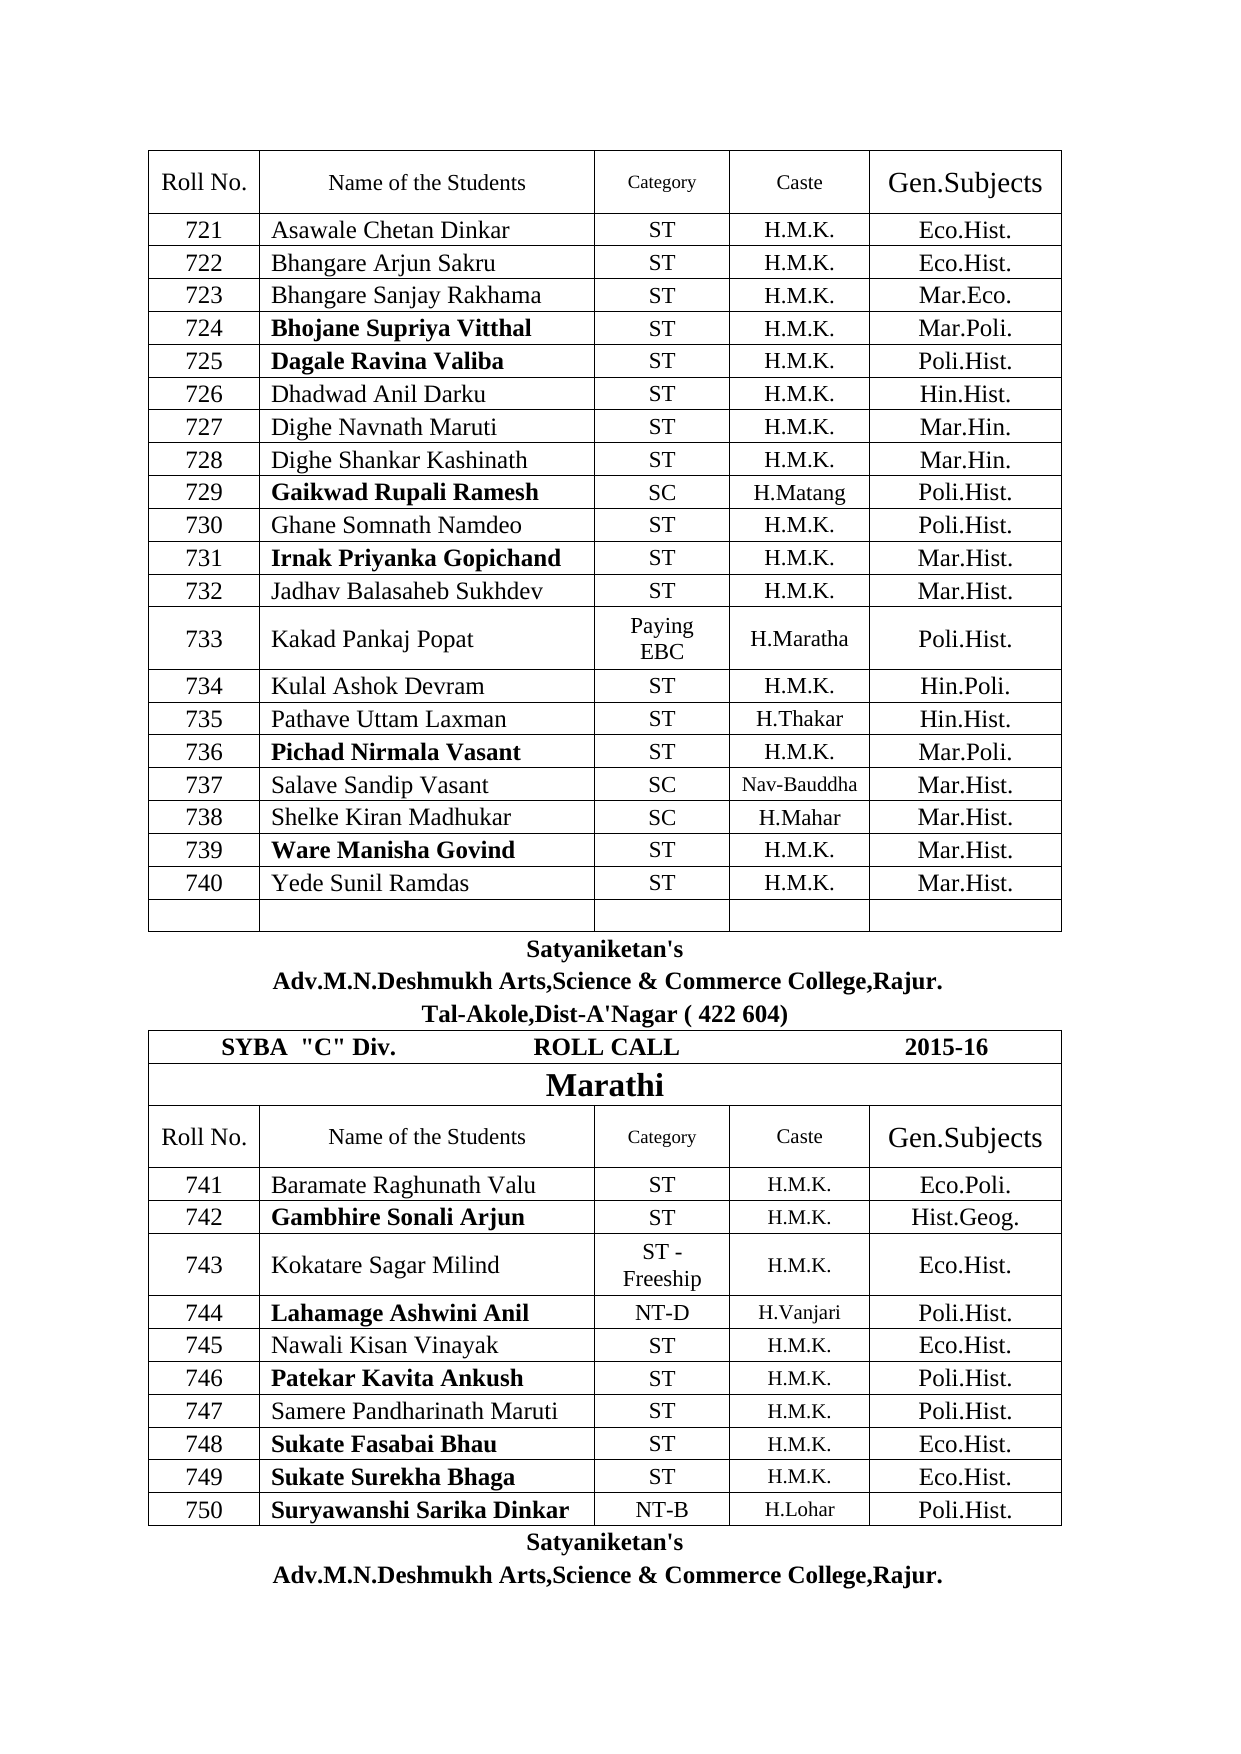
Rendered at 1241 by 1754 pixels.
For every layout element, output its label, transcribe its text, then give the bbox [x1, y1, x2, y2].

table_cell ST [595, 214, 729, 245]
table_cell Suryawanshi Sarika Dinkar [260, 1493, 594, 1525]
table_cell ST [595, 1362, 729, 1394]
table_cell Patekar Kavita Ankush [260, 1362, 594, 1394]
table_cell 732 [149, 575, 259, 606]
table_cell Irnak Priyanka Gopichand [260, 542, 594, 573]
table_cell Jadhav Balasaheb Sukhdev [260, 575, 594, 606]
table_cell Satyaniketan's [149, 1526, 1061, 1558]
table_cell Eco.Hist. [870, 1460, 1061, 1492]
table_cell 722 [149, 246, 259, 278]
table_cell ST [595, 575, 729, 606]
table_cell H.M.K. [730, 312, 869, 344]
table_cell ST [595, 443, 729, 475]
table_cell 743 [149, 1234, 259, 1295]
table_cell H.M.K. [730, 1168, 869, 1200]
table_cell 724 [149, 312, 259, 344]
table_cell H.M.K. [730, 443, 869, 475]
table_cell H.Matang [730, 476, 869, 508]
table_cell Kulal Ashok Devram [260, 670, 594, 702]
table_cell Ware Manisha Govind [260, 834, 594, 866]
table_cell Eco.Hist. [870, 1329, 1061, 1361]
table_cell Mar.Poli. [870, 735, 1061, 767]
table_cell H.M.K. [730, 670, 869, 702]
table_cell ST [595, 1428, 729, 1459]
table_cell Ghane Somnath Namdeo [260, 509, 594, 541]
table_cell ST [595, 735, 729, 767]
table_cell 731 [149, 542, 259, 573]
table_cell 727 [149, 410, 259, 442]
table_cell Poli.Hist. [870, 345, 1061, 377]
table_cell Caste [730, 151, 869, 212]
table_cell H.Thakar [730, 703, 869, 734]
table_cell H.M.K. [730, 1201, 869, 1233]
table_cell [730, 900, 869, 931]
table_cell 749 [149, 1460, 259, 1492]
table_cell H.M.K. [730, 214, 869, 245]
table_cell 726 [149, 378, 259, 409]
table_cell Mar.Hist. [870, 768, 1061, 800]
table_cell ST [595, 246, 729, 278]
table_cell 746 [149, 1362, 259, 1394]
table_cell Poli.Hist. [870, 607, 1061, 669]
table_cell Poli.Hist. [870, 509, 1061, 541]
table_cell 747 [149, 1395, 259, 1427]
table_cell SC [595, 801, 729, 833]
table_cell H.M.K. [730, 378, 869, 409]
table_cell 723 [149, 279, 259, 311]
table_cell Category [595, 151, 729, 212]
table_cell Mar.Hist. [870, 867, 1061, 898]
table_cell Dighe Navnath Maruti [260, 410, 594, 442]
table_cell ST [595, 1329, 729, 1361]
table_cell ST [595, 345, 729, 377]
table_cell H.M.K. [730, 735, 869, 767]
table_cell Poli.Hist. [870, 1296, 1061, 1328]
table_cell Bhojane Supriya Vitthal [260, 312, 594, 344]
table_cell Category [595, 1106, 729, 1167]
table_cell Dhadwad Anil Darku [260, 378, 594, 409]
table_cell Poli.Hist. [870, 1395, 1061, 1427]
table_cell H.M.K. [730, 1329, 869, 1361]
table_cell ST [595, 703, 729, 734]
table_cell [595, 900, 729, 931]
table_cell Samere Pandharinath Maruti [260, 1395, 594, 1427]
table_cell Nav-Bauddha [730, 768, 869, 800]
table_cell 744 [149, 1296, 259, 1328]
table_cell [149, 900, 259, 931]
table_cell Adv.M.N.Deshmukh Arts,Science & Commerce College,Rajur. [149, 1558, 1061, 1591]
table_cell Gambhire Sonali Arjun [260, 1201, 594, 1233]
table_cell Tal-Akole,Dist-A'Nagar ( 422 604) [149, 997, 1061, 1030]
table_cell Poli.Hist. [870, 1362, 1061, 1394]
table_cell SC [595, 768, 729, 800]
table_cell 740 [149, 867, 259, 898]
table_cell Hist.Geog. [870, 1201, 1061, 1233]
table_cell ST [595, 867, 729, 898]
table_cell Roll No. [149, 151, 259, 212]
table_cell H.M.K. [730, 345, 869, 377]
table_cell Dagale Ravina Valiba [260, 345, 594, 377]
table_cell Asawale Chetan Dinkar [260, 214, 594, 245]
table_cell 730 [149, 509, 259, 541]
table_cell ST [595, 279, 729, 311]
table_cell [870, 900, 1061, 931]
table_cell 725 [149, 345, 259, 377]
table_cell Caste [730, 1106, 869, 1167]
table_cell 750 [149, 1493, 259, 1525]
table_cell Lahamage Ashwini Anil [260, 1296, 594, 1328]
table_cell Name of the Students [260, 151, 594, 212]
table_cell Bhangare Sanjay Rakhama [260, 279, 594, 311]
table_cell Mar.Hist. [870, 542, 1061, 573]
table_cell H.Lohar [730, 1493, 869, 1525]
table_cell ST -Freeship [595, 1234, 729, 1295]
table_cell ST [595, 834, 729, 866]
table_cell Hin.Poli. [870, 670, 1061, 702]
table_cell H.M.K. [730, 1395, 869, 1427]
table_cell Eco.Hist. [870, 1234, 1061, 1295]
table_cell 741 [149, 1168, 259, 1200]
table_cell Name of the Students [260, 1106, 594, 1167]
table_cell 739 [149, 834, 259, 866]
table_cell Hin.Hist. [870, 378, 1061, 409]
table_cell Salave Sandip Vasant [260, 768, 594, 800]
table_cell H.M.K. [730, 279, 869, 311]
table_cell Eco.Hist. [870, 214, 1061, 245]
table_cell Paying EBC [595, 607, 729, 669]
table_cell Gaikwad Rupali Ramesh [260, 476, 594, 508]
table_cell SC [595, 476, 729, 508]
table_cell ST [595, 542, 729, 573]
table_cell Eco.Poli. [870, 1168, 1061, 1200]
table_cell Kakad Pankaj Popat [260, 607, 594, 669]
table_cell H.M.K. [730, 1460, 869, 1492]
table_cell H.M.K. [730, 509, 869, 541]
table_cell Mar.Hin. [870, 443, 1061, 475]
table_cell 745 [149, 1329, 259, 1361]
table_cell 735 [149, 703, 259, 734]
table_cell H.M.K. [730, 410, 869, 442]
table_cell 721 [149, 214, 259, 245]
table_cell Satyaniketan's [149, 932, 1061, 964]
table_cell Eco.Hist. [870, 1428, 1061, 1459]
table_cell Pichad Nirmala Vasant [260, 735, 594, 767]
table_cell Mar.Hist. [870, 575, 1061, 606]
table_cell 738 [149, 801, 259, 833]
table_cell [260, 900, 594, 931]
table_cell NT-B [595, 1493, 729, 1525]
table_cell Hin.Hist. [870, 703, 1061, 734]
table_cell Gen.Subjects [870, 151, 1061, 212]
table_cell 734 [149, 670, 259, 702]
table_cell Adv.M.N.Deshmukh Arts,Science & Commerce College,Rajur. [149, 964, 1061, 997]
table_cell Mar.Hist. [870, 834, 1061, 866]
table_cell Baramate Raghunath Valu [260, 1168, 594, 1200]
table_cell 728 [149, 443, 259, 475]
table_cell H.M.K. [730, 1362, 869, 1394]
table_cell ST [595, 670, 729, 702]
table_cell Eco.Hist. [870, 246, 1061, 278]
table_cell 737 [149, 768, 259, 800]
table_cell Shelke Kiran Madhukar [260, 801, 594, 833]
table_cell ST [595, 509, 729, 541]
table_cell Mar.Eco. [870, 279, 1061, 311]
table_cell Gen.Subjects [870, 1106, 1061, 1167]
table_cell H.Vanjari [730, 1296, 869, 1328]
table_cell 736 [149, 735, 259, 767]
table_cell Yede Sunil Ramdas [260, 867, 594, 898]
table_cell Bhangare Arjun Sakru [260, 246, 594, 278]
table_cell Mar.Poli. [870, 312, 1061, 344]
table_cell Dighe Shankar Kashinath [260, 443, 594, 475]
table_cell 729 [149, 476, 259, 508]
table_cell H.M.K. [730, 867, 869, 898]
table_cell H.Maratha [730, 607, 869, 669]
table_cell Poli.Hist. [870, 1493, 1061, 1525]
table_cell 742 [149, 1201, 259, 1233]
table_cell Poli.Hist. [870, 476, 1061, 508]
table_cell Kokatare Sagar Milind [260, 1234, 594, 1295]
table_cell Marathi [149, 1064, 1061, 1105]
table_cell ST [595, 378, 729, 409]
table_cell NT-D [595, 1296, 729, 1328]
table_cell ST [595, 1168, 729, 1200]
table_cell ST [595, 1395, 729, 1427]
table_cell Mar.Hin. [870, 410, 1061, 442]
table_cell H.M.K. [730, 246, 869, 278]
table_cell Mar.Hist. [870, 801, 1061, 833]
table_cell H.M.K. [730, 575, 869, 606]
table_cell Sukate Fasabai Bhau [260, 1428, 594, 1459]
table_cell ST [595, 312, 729, 344]
table_cell H.Mahar [730, 801, 869, 833]
table_cell Sukate Surekha Bhaga [260, 1460, 594, 1492]
table_cell Nawali Kisan Vinayak [260, 1329, 594, 1361]
table_cell H.M.K. [730, 1428, 869, 1459]
table_cell Roll No. [149, 1106, 259, 1167]
table_cell ST [595, 1201, 729, 1233]
table_cell Pathave Uttam Laxman [260, 703, 594, 734]
table_cell H.M.K. [730, 834, 869, 866]
table_cell H.M.K. [730, 1234, 869, 1295]
table_cell ST [595, 1460, 729, 1492]
table_cell ST [595, 410, 729, 442]
table_cell 733 [149, 607, 259, 669]
table_cell 748 [149, 1428, 259, 1459]
table_cell H.M.K. [730, 542, 869, 573]
table_cell SYBA "C" Div. ROLL CALL 2015-16 [149, 1031, 1061, 1062]
